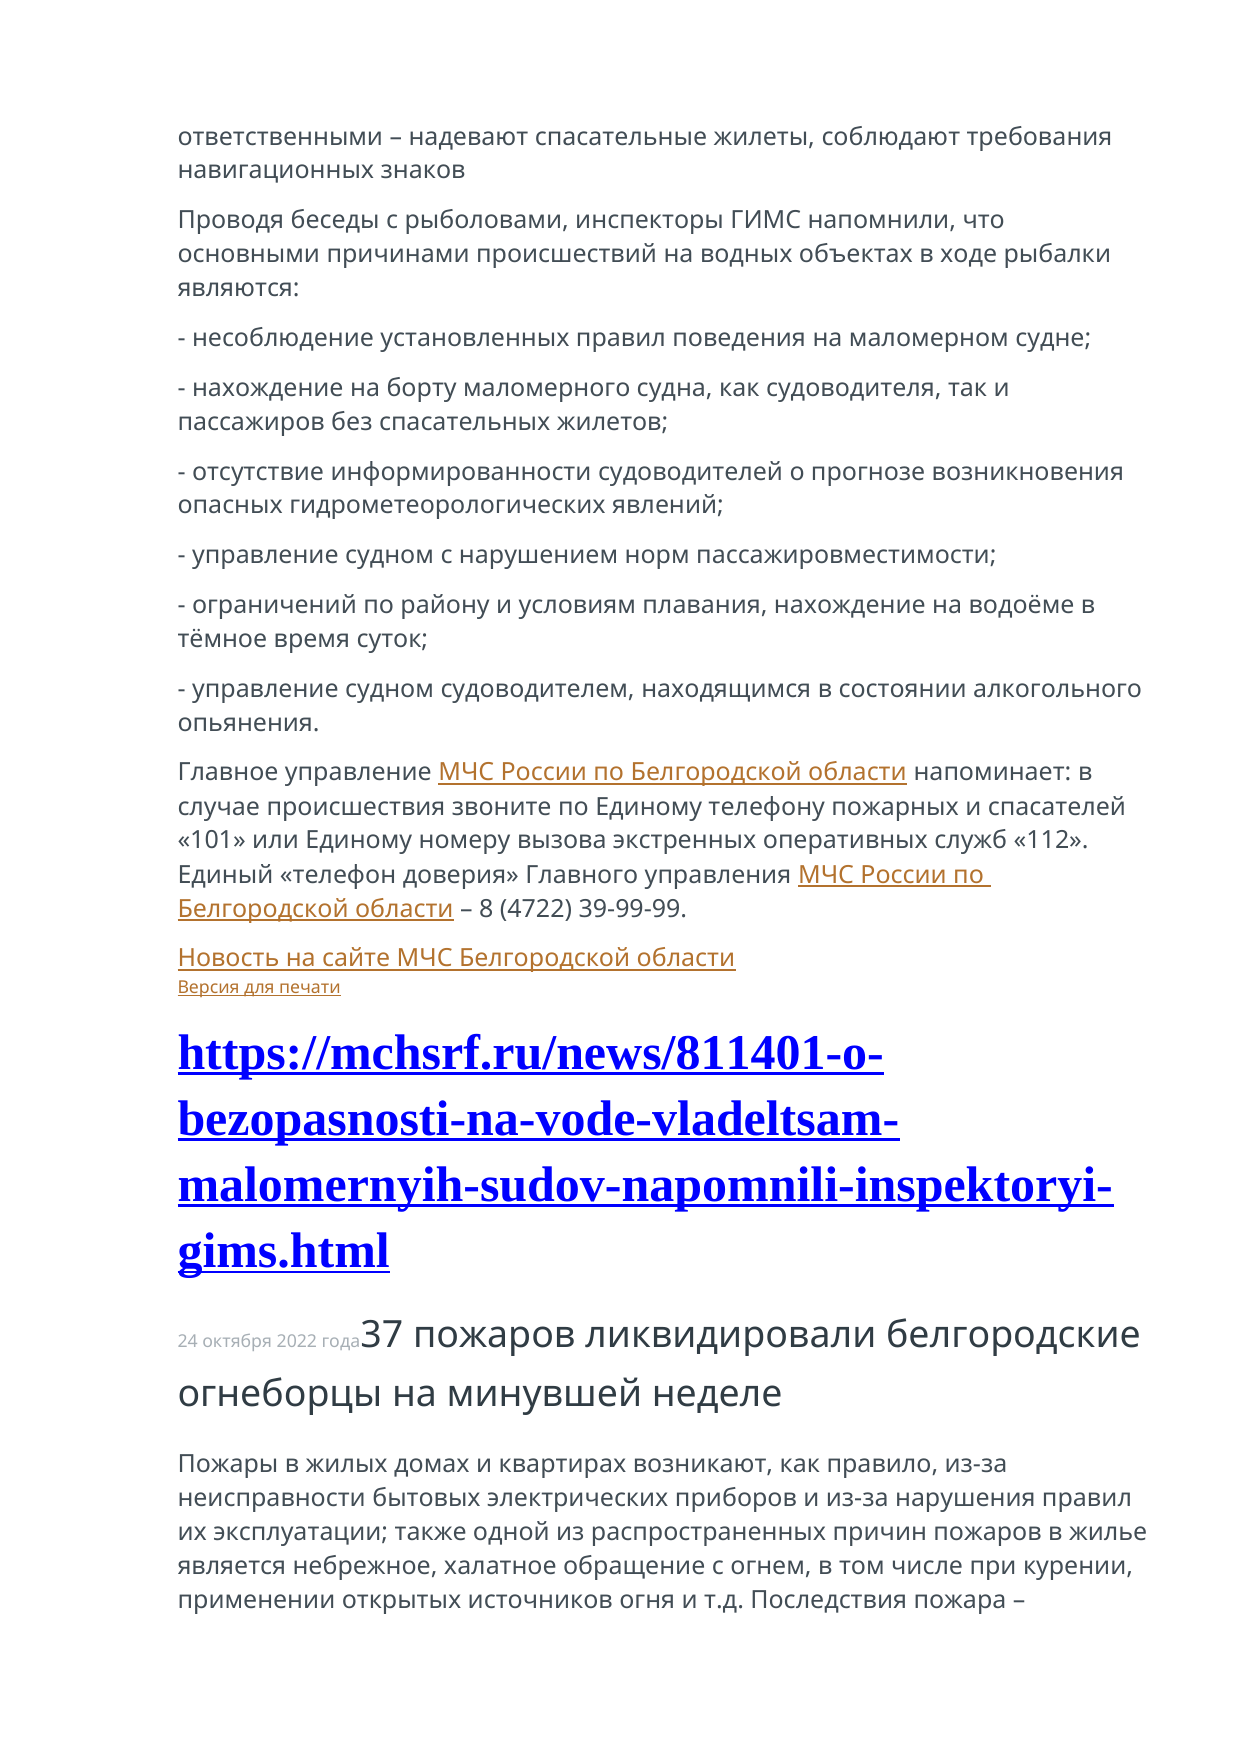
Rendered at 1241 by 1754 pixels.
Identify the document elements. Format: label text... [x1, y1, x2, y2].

text 24 октября 2022 года37 пожаров ликвидировали белгородские огнеборцы на минувшей неделе [177, 1308, 1152, 1417]
text - управление судном судоводителем, находящимся в состоянии алкогольного опьянения. [177, 670, 1152, 738]
text - несоблюдение установленных правил поведения на маломерном судне; [177, 320, 1152, 354]
text Проводя беседы с рыболовами, инспекторы ГИМС напомнили, что основными причинами происшествий на водных объектах в ходе рыбалки являются: [177, 202, 1152, 304]
text - управление судном с нарушением норм пассажировместимости; [177, 537, 1152, 571]
text - отсутствие информированности судоводителей о прогнозе возникновения опасных гидрометеорологических явлений; [177, 453, 1152, 521]
text Новость на сайте МЧС Белгородской области [177, 940, 1152, 974]
text - ограничений по району и условиям плавания, нахождение на водоёме в тёмное время суток; [177, 587, 1152, 655]
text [177, 1446, 1152, 1616]
text - нахождение на борту маломерного судна, как судоводителя, так и пассажиров без спасательных жилетов; [177, 369, 1152, 437]
text https://mchsrf.ru/news/811401-o-bezopasnosti-na-vode-vladeltsam-malomernyih-sudov-napomnili-inspektoryi-gims.html [177, 1023, 1152, 1278]
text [177, 118, 1152, 186]
text Версия для печати [177, 974, 1152, 998]
text Главное управление МЧС России по Белгородской области напоминает: в случае происшествия звоните по Единому телефону пожарных и спасателей «101» или Единому номеру вызова экстренных оперативных служб «112». Единый «телефон доверия» Главного управления МЧС России по Белгородской области – 8 (4722) 39-99-99. [177, 754, 1152, 924]
